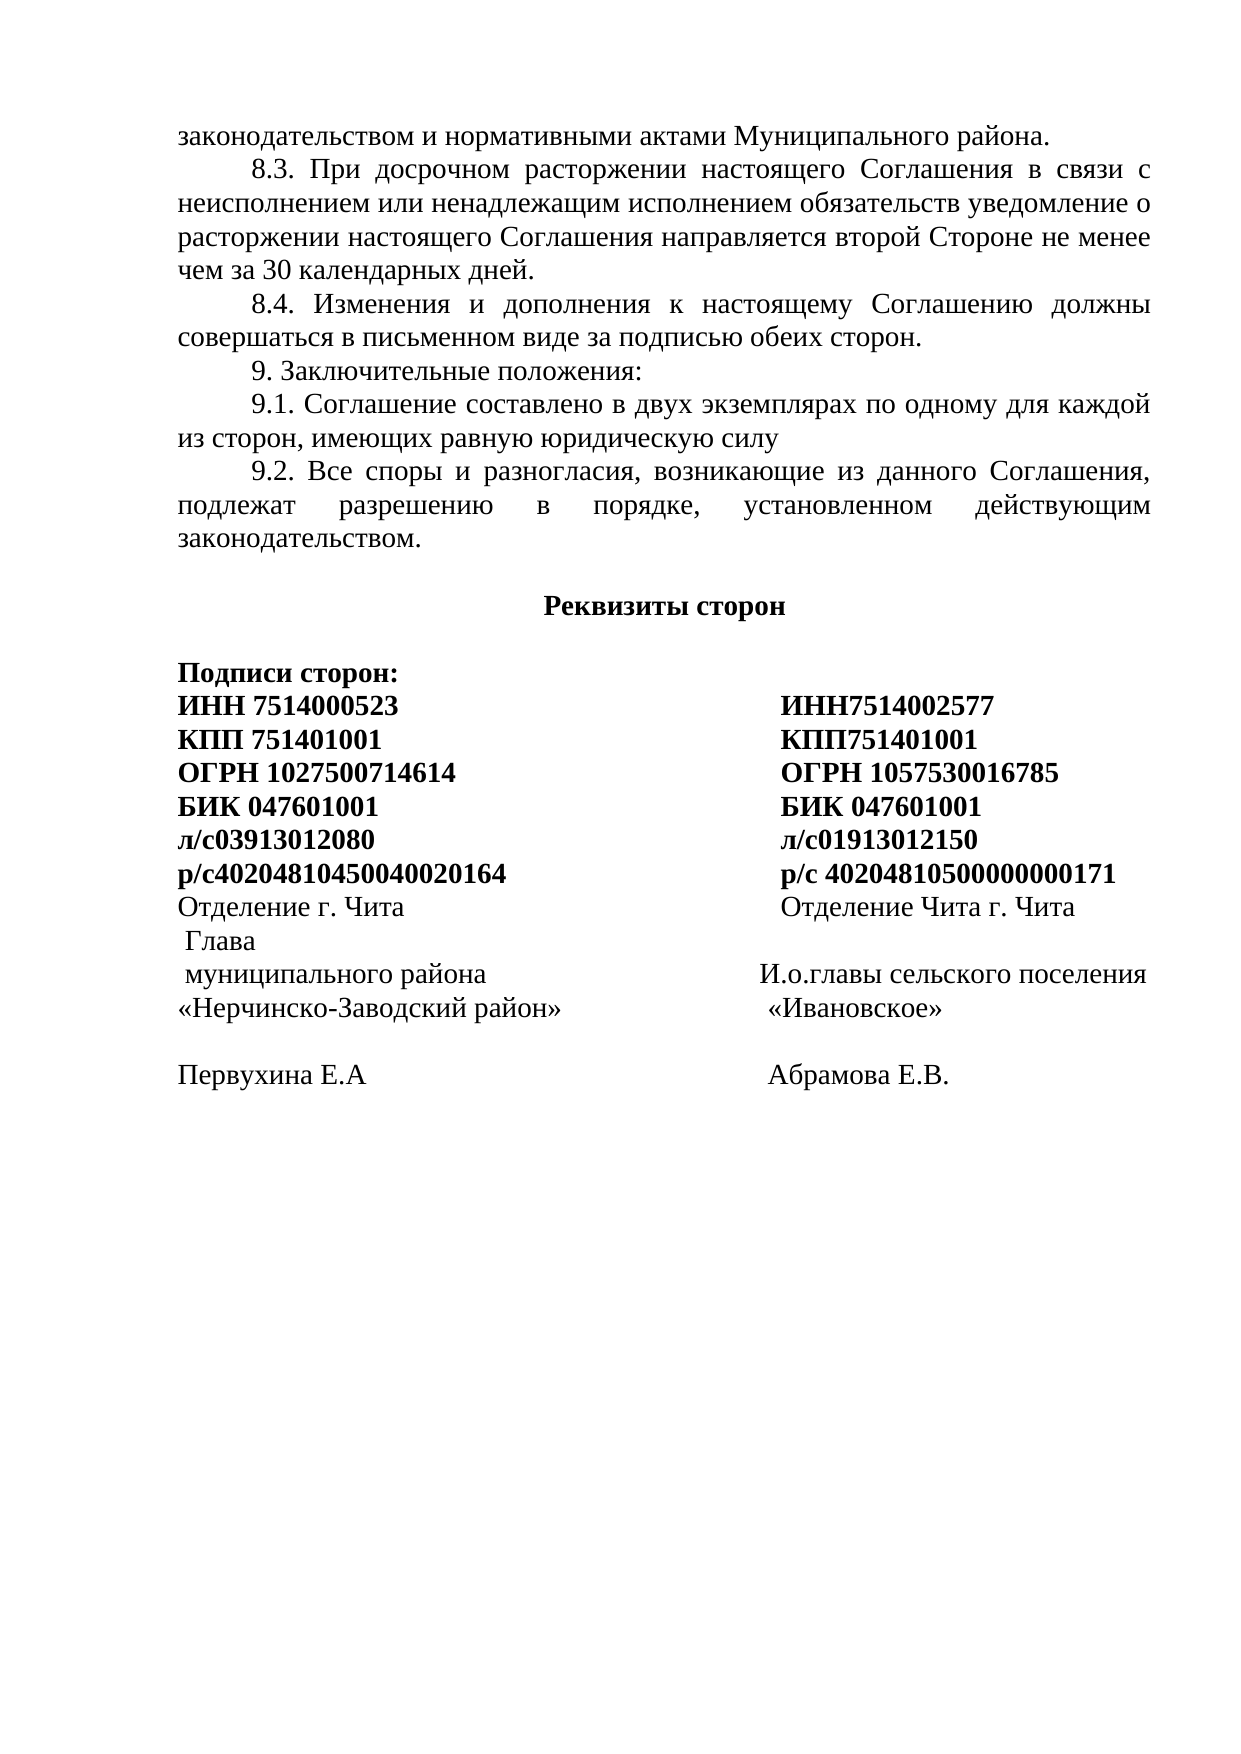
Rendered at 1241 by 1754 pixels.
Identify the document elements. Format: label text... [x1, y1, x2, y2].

text р/с40204810450040020164 р/с 40204810500000000171 [177, 856, 1152, 889]
text ИНН 7514000523 ИНН7514002577 [177, 688, 1152, 722]
text 9. Заключительные положения: [177, 353, 1152, 386]
text л/с03913012080 л/с01913012150 [177, 822, 1152, 856]
text Первухина Е.А Абрамова Е.В. [177, 1057, 1152, 1091]
text ОГРН 1027500714614 ОГРН 1057530016785 [177, 755, 1152, 789]
text 8.3. При досрочном расторжении настоящего Соглашения в связи с неисполнением или ненадлежащим исполнением обязательств уведомление о расторжении настоящего Соглашения направляется второй Стороне не менее чем за 30 календарных дней. [177, 152, 1152, 286]
text Отделение г. Чита Отделение Чита г. Чита [177, 889, 1152, 923]
text КПП 751401001 КПП751401001 [177, 722, 1152, 755]
text Подписи сторон: [177, 655, 1152, 688]
text Глава [177, 923, 1152, 957]
text муниципального района И.о.главы сельского поселения [177, 957, 1152, 990]
text БИК 047601001 БИК 047601001 [177, 789, 1152, 822]
text 8.4. Изменения и дополнения к настоящему Соглашению должны совершаться в письменном виде за подписью обеих сторон. [177, 286, 1152, 353]
text «Нерчинско-Заводский район» «Ивановское» [177, 990, 1152, 1024]
text 9.1. Соглашение составлено в двух экземплярах по одному для каждой из сторон, имеющих равную юридическую силу [177, 386, 1152, 453]
text 9.2. Все споры и разногласия, возникающие из данного Соглашения, подлежат разрешению в порядке, установленном действующим законодательством. [177, 453, 1152, 554]
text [177, 118, 1152, 152]
text Реквизиты сторон [177, 588, 1152, 621]
